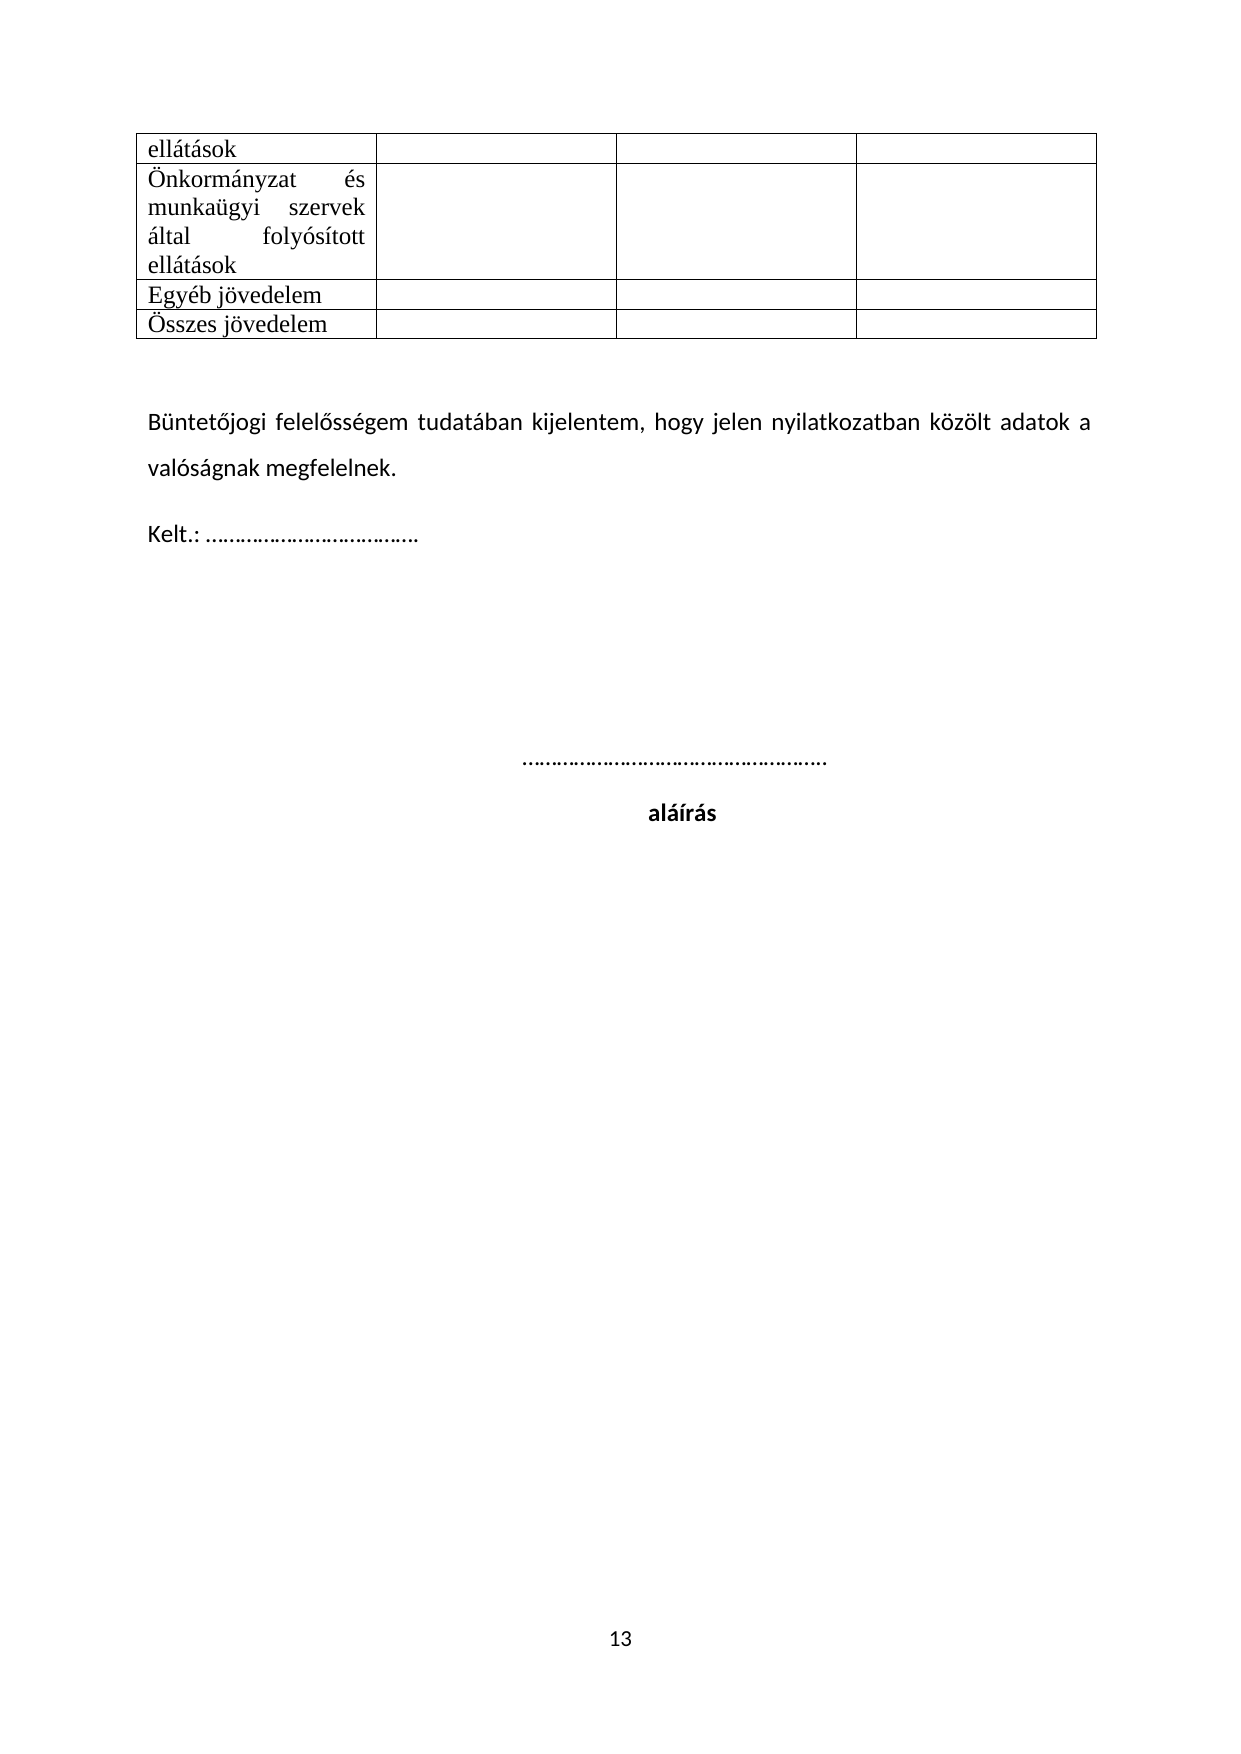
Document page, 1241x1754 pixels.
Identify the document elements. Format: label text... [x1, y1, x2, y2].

table_cell [617, 134, 856, 163]
table_cell [377, 310, 616, 338]
table_cell Egyéb jövedelem [137, 280, 376, 308]
table_cell Önkormányzat és munkaügyi szervek által folyósított ellátások [137, 164, 376, 279]
table_cell [617, 280, 856, 308]
table_cell [377, 134, 616, 163]
table_cell [857, 164, 1096, 279]
table_cell [377, 280, 616, 308]
text Kelt.: ………………………………. [148, 518, 1093, 549]
table_cell [857, 280, 1096, 308]
table_cell [377, 164, 616, 279]
text Büntetőjogi felelősségem tudatában kijelentem, hogy jelen nyilatkozatban közölt adatok a valóságnak megfelelnek. [148, 406, 1093, 482]
table_cell [617, 164, 856, 279]
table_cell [137, 134, 376, 163]
text …………………………………………….. [148, 742, 1093, 772]
text aláírás [148, 797, 1093, 828]
table_cell [857, 310, 1096, 338]
table_cell [617, 310, 856, 338]
table_cell [857, 134, 1096, 163]
table_cell Összes jövedelem [137, 310, 376, 338]
